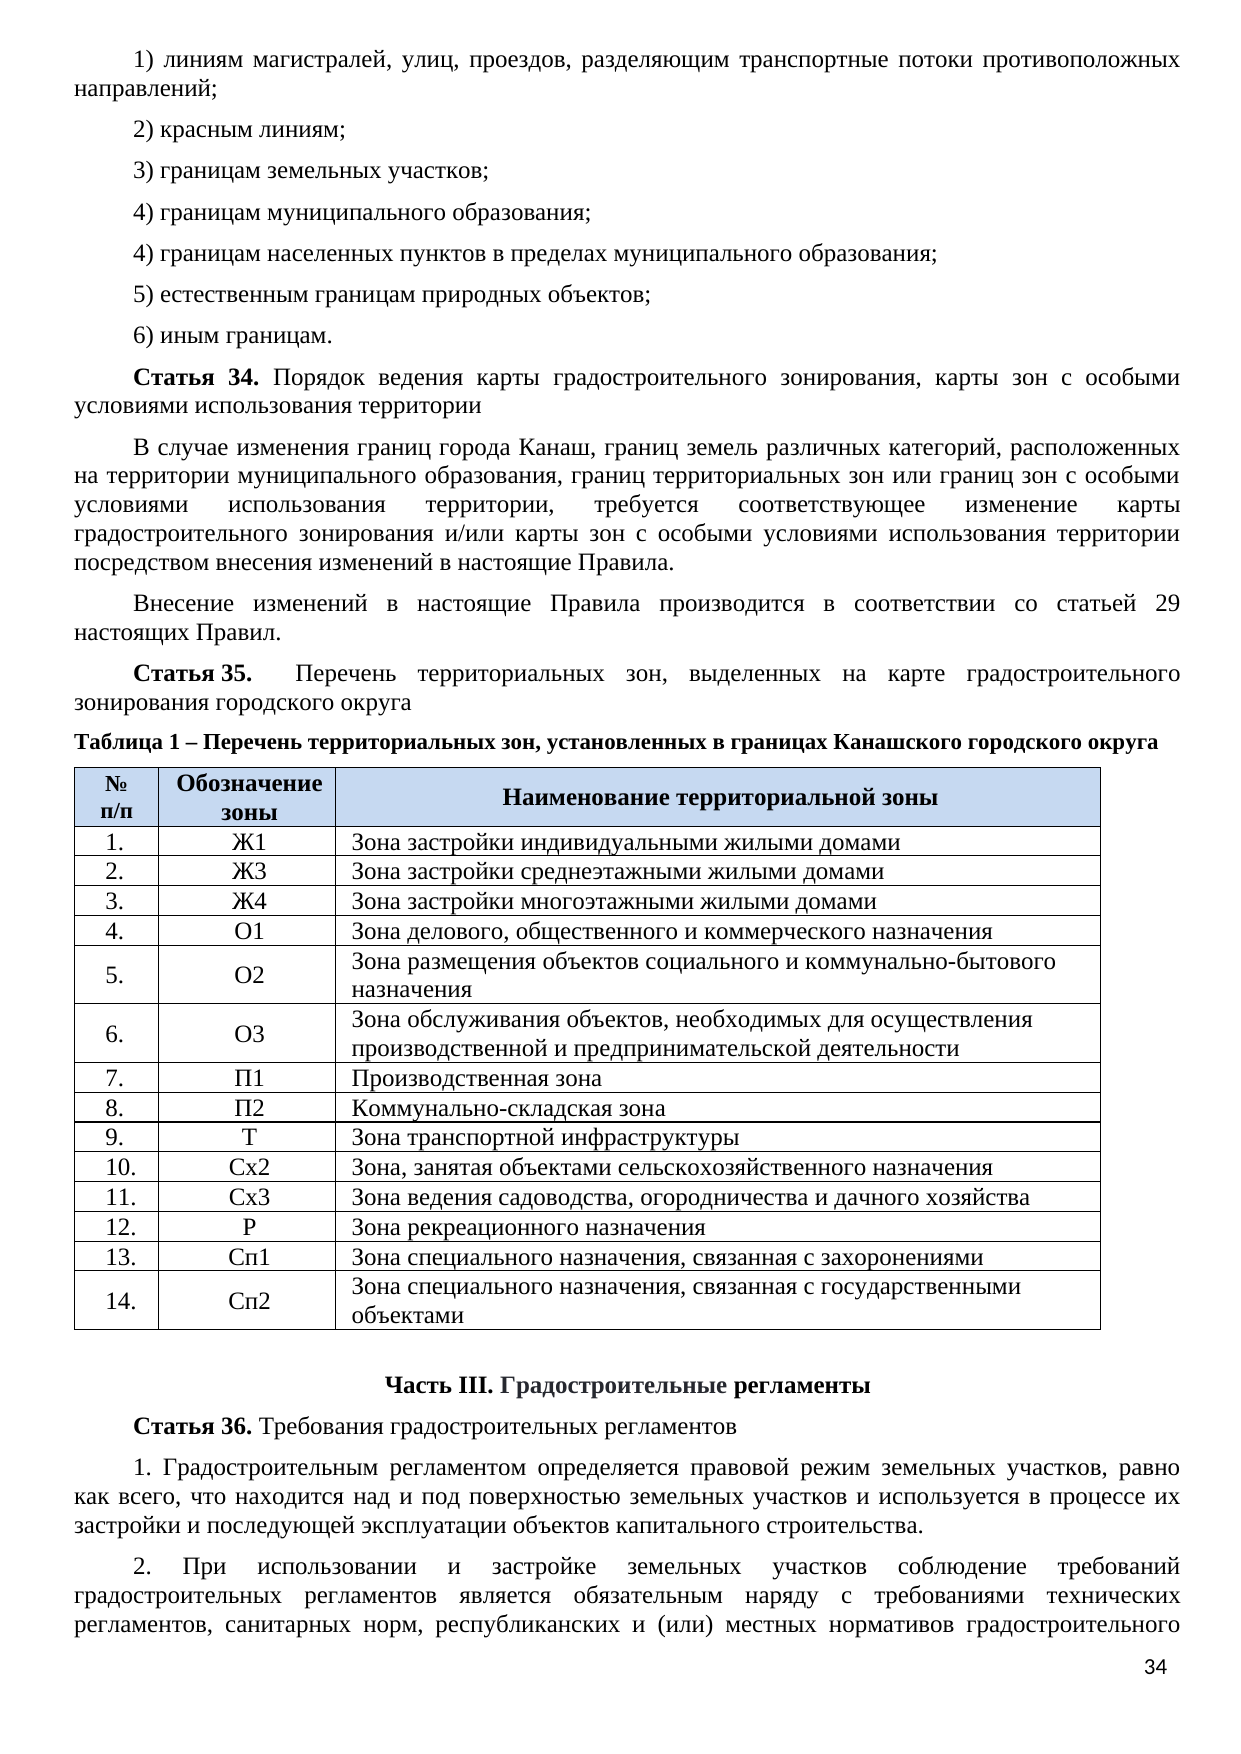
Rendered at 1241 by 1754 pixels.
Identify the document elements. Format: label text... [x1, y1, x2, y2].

table_cell Зона ведения садоводства, огородничества и дачного хозяйства [336, 1182, 1100, 1211]
table_cell О1 [159, 916, 335, 945]
text 2) красным линиям; [74, 114, 1181, 143]
table_cell Зона обслуживания объектов, необходимых для осуществления производственной и предпринимательской деятельности [336, 1004, 1100, 1062]
table_cell Зона специального назначения, связанная с государственными объектами [336, 1271, 1100, 1329]
table_header № п/п [75, 768, 158, 826]
text 6) иным границам. [74, 321, 1181, 349]
table_cell [75, 1212, 158, 1241]
text 3) границам земельных участков; [74, 156, 1181, 184]
table_cell [75, 1182, 158, 1211]
table_header Наименование территориальной зоны [336, 768, 1100, 826]
table_cell [75, 916, 158, 945]
text Статья 34. Порядок ведения карты градостроительного зонирования, карты зон с особыми условиями использования территории [74, 362, 1181, 419]
table_cell Ж1 [159, 827, 335, 855]
table_cell [75, 827, 158, 855]
table_cell Коммунально-складская зона [336, 1093, 1100, 1121]
table_cell Сх3 [159, 1182, 335, 1211]
table_header Обозначение зоны [159, 768, 335, 826]
text В случае изменения границ города Канаш, границ земель различных категорий, расположенных на территории муниципального образования, границ территориальных зон или границ зон с особыми условиями использования территории, требуется соответствующее изменение карты градостроительного зонирования и/или карты зон с особыми условиями использования территории посредством внесения изменений в настоящие Правила. [74, 432, 1181, 576]
table_cell Р [159, 1212, 335, 1241]
table_cell Т [159, 1123, 335, 1151]
table_cell Сп1 [159, 1242, 335, 1270]
text Статья 36. Требования градостроительных регламентов [74, 1411, 1181, 1440]
text Таблица 1 – Перечень территориальных зон, установленных в границах Канашского городского округа [74, 728, 1181, 754]
table_cell [75, 946, 158, 1003]
table_cell [75, 1152, 158, 1181]
text 5) естественным границам природных объектов; [74, 279, 1181, 308]
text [74, 1551, 1181, 1637]
table_cell Зона размещения объектов социального и коммунально-бытового назначения [336, 946, 1100, 1003]
text 4) границам населенных пунктов в пределах муниципального образования; [74, 238, 1181, 267]
table_cell П1 [159, 1063, 335, 1092]
table_cell [75, 1271, 158, 1329]
table_cell [75, 856, 158, 885]
table_cell Производственная зона [336, 1063, 1100, 1092]
table_cell [75, 1093, 158, 1121]
table_cell [75, 1004, 158, 1062]
table_cell [75, 1063, 158, 1092]
text Часть III. Градостроительные регламенты [74, 1370, 1181, 1399]
table_cell Зона застройки многоэтажными жилыми домами [336, 886, 1100, 915]
table_cell [75, 886, 158, 915]
table_cell Зона делового, общественного и коммерческого назначения [336, 916, 1100, 945]
table_cell Сх2 [159, 1152, 335, 1181]
table_cell Зона застройки среднеэтажными жилыми домами [336, 856, 1100, 885]
table_cell [75, 1123, 158, 1151]
table_cell Зона транспортной инфраструктуры [336, 1123, 1100, 1151]
table_cell О2 [159, 946, 335, 1003]
table_cell Зона застройки индивидуальными жилыми домами [336, 827, 1100, 855]
text Статья 35. Перечень территориальных зон, выделенных на карте градостроительного зонирования городского округа [74, 658, 1181, 716]
text Внесение изменений в настоящие Правила производится в соответствии со статьей 29 настоящих Правил. [74, 588, 1181, 646]
text 1. Градостроительным регламентом определяется правовой режим земельных участков, равно как всего, что находится над и под поверхностью земельных участков и используется в процессе их застройки и последующей эксплуатации объектов капитального строительства. [74, 1452, 1181, 1539]
text 1) линиям магистралей, улиц, проездов, разделяющим транспортные потоки противоположных направлений; [74, 44, 1181, 102]
text 4) границам муниципального образования; [74, 197, 1181, 226]
table_cell Ж3 [159, 856, 335, 885]
table_cell Сп2 [159, 1271, 335, 1329]
table_cell П2 [159, 1093, 335, 1121]
table_cell Зона специального назначения, связанная с захоронениями [336, 1242, 1100, 1270]
table_cell Ж4 [159, 886, 335, 915]
table_cell Зона, занятая объектами сельскохозяйственного назначения [336, 1152, 1100, 1181]
table_cell Зона рекреационного назначения [336, 1212, 1100, 1241]
table_cell [75, 1242, 158, 1270]
table_cell О3 [159, 1004, 335, 1062]
